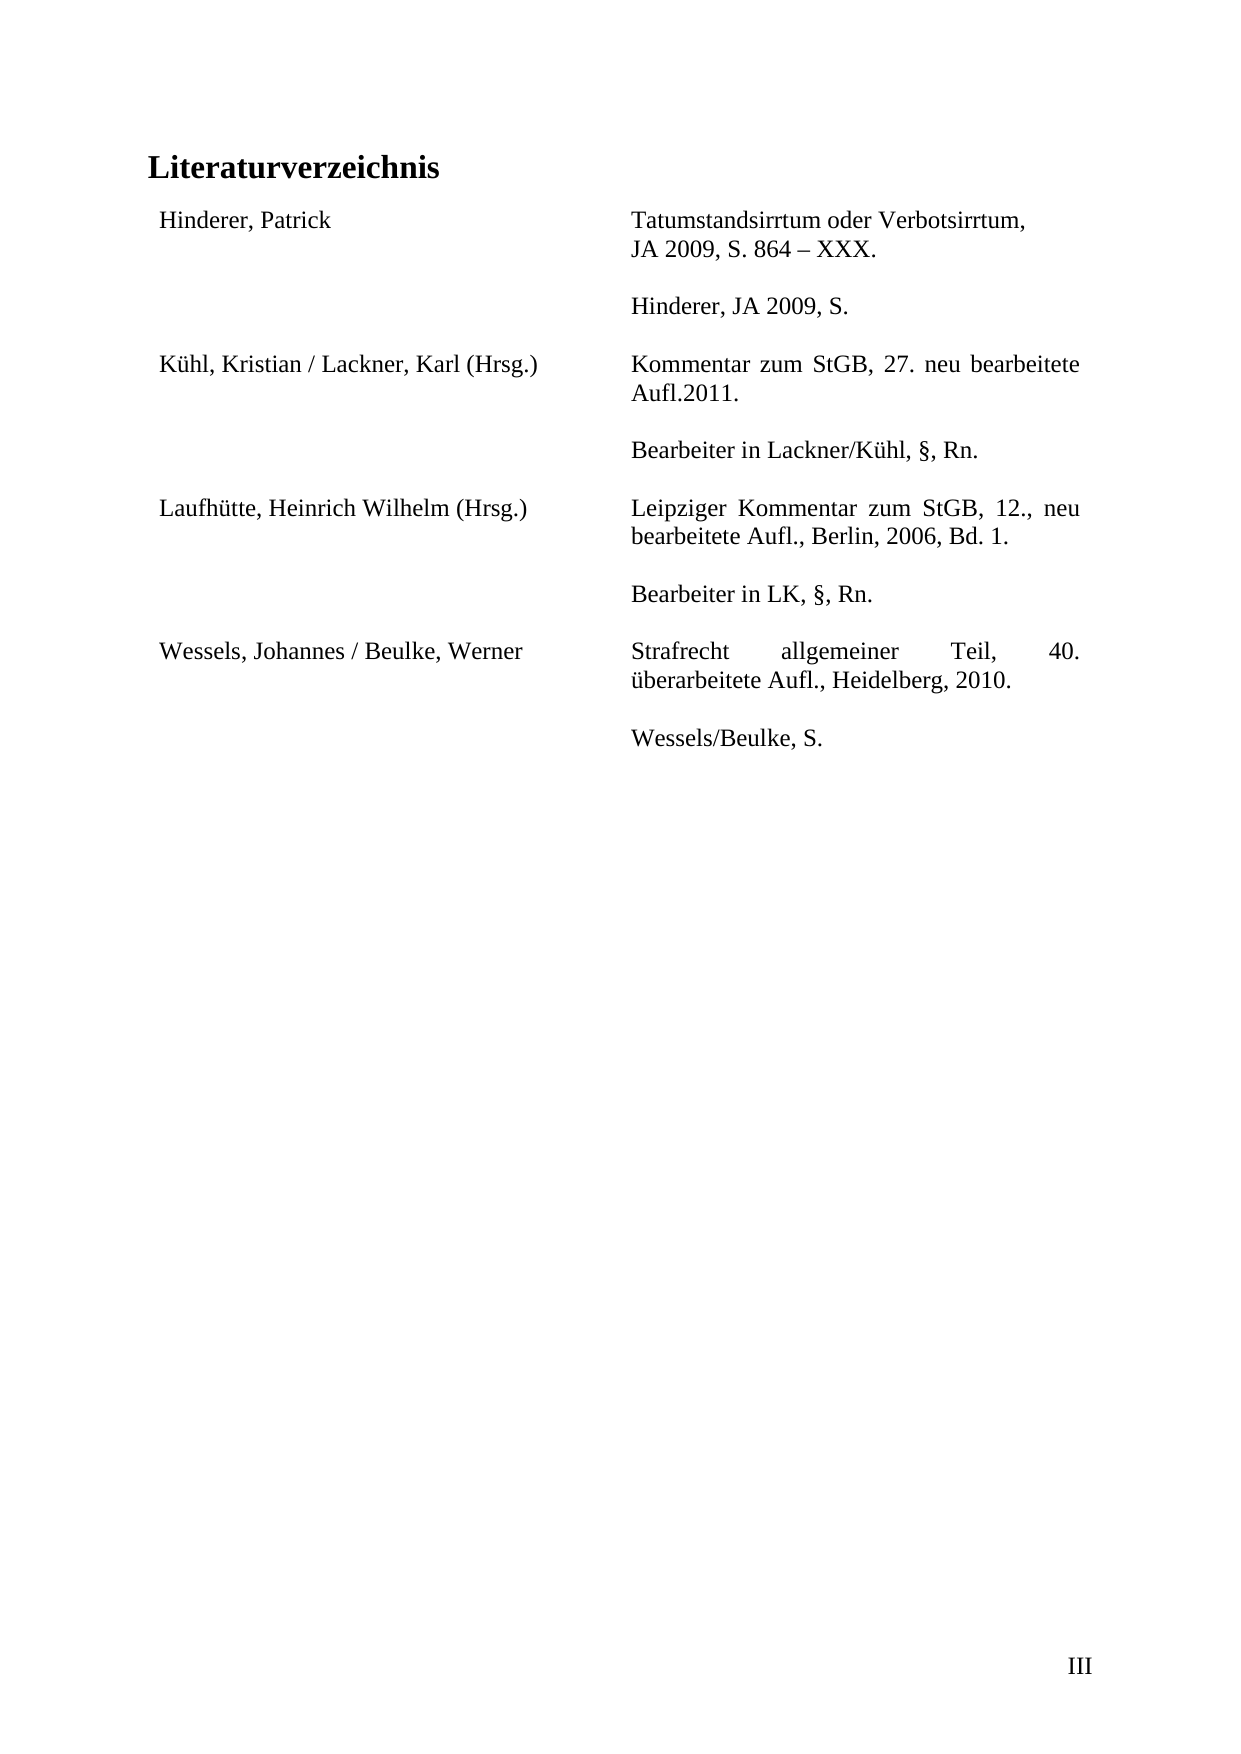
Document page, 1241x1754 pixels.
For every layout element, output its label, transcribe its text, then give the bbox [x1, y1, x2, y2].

table_cell Kühl, Kristian / Lackner, Karl (Hrsg.) [148, 349, 619, 493]
table_cell Strafrecht allgemeiner Teil, 40. überarbeitete Aufl., Heidelberg, 2010. Wessels/Beulke, S. [620, 636, 1092, 780]
table_header Hinderer, Patrick [148, 205, 619, 349]
text Literaturverzeichnis [148, 148, 1093, 186]
table_header Tatumstandsirrtum oder Verbotsirrtum, JA 2009, S. 864 – XXX. Hinderer, JA 2009, S. [620, 205, 1092, 349]
table_cell Kommentar zum StGB, 27. neu bearbeitete Aufl.2011. Bearbeiter in Lackner/Kühl, §, Rn. [620, 349, 1092, 493]
table_cell Leipziger Kommentar zum StGB, 12., neu bearbeitete Aufl., Berlin, 2006, Bd. 1. Bearbeiter in LK, §, Rn. [620, 493, 1092, 636]
table_cell Laufhütte, Heinrich Wilhelm (Hrsg.) [148, 493, 619, 636]
table_cell Wessels, Johannes / Beulke, Werner [148, 636, 619, 780]
